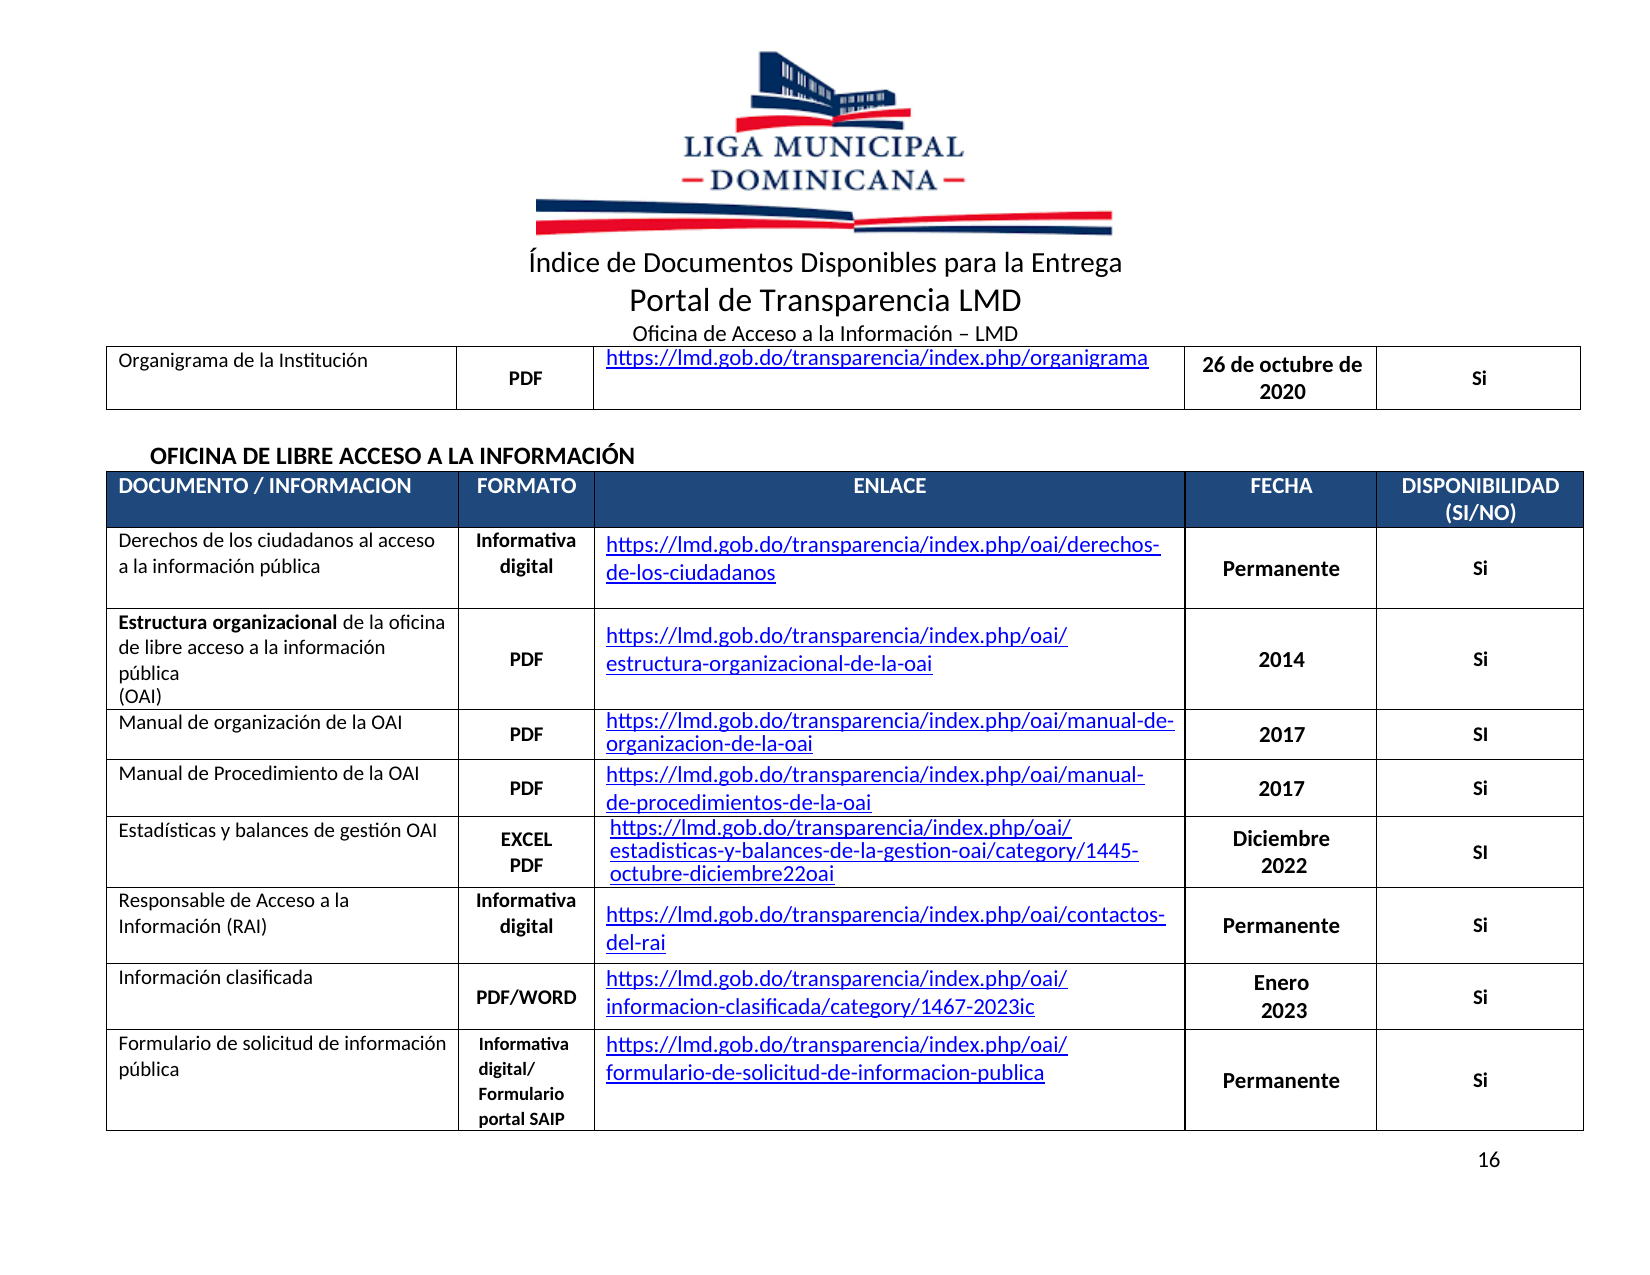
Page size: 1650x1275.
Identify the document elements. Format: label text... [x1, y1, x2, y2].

table_cell Responsable de Acceso a la Información (RAI) [107, 888, 458, 963]
table_header DISPONIBILIDAD (SI/NO) [1377, 472, 1583, 527]
table_cell https://lmd.gob.do/transparencia/index.php/oai/manual-de-organizacion-de-la-oai [595, 710, 1184, 759]
table_cell https://lmd.gob.do/transparencia/index.php/oai/manual-de-procedimientos-de-la-oai [595, 760, 1184, 816]
table_cell https://lmd.gob.do/transparencia/index.php/oai/estadisticas-y-balances-de-la-gestion-oai/category/1445-octubre-diciembre22oai [595, 817, 1184, 887]
table_cell PDF [459, 760, 594, 816]
text OFICINA DE LIBRE ACCESO A LA INFORMACIÓN [150, 440, 1608, 471]
table_cell PDF [459, 609, 594, 708]
table_cell Manual de Procedimiento de la OAI [107, 760, 458, 816]
table_header ENLACE [595, 472, 1184, 527]
table_cell Permanente [1186, 888, 1376, 963]
table_cell Si [1377, 347, 1580, 409]
table_cell Manual de organización de la OAI [107, 710, 458, 759]
picture [536, 46, 1113, 239]
table_cell https://lmd.gob.do/transparencia/index.php/organigrama [594, 347, 1184, 409]
table_cell https://lmd.gob.do/transparencia/index.php/oai/derechos-de-los-ciudadanos [595, 528, 1184, 608]
table_cell PDF [457, 347, 593, 409]
table_cell https://lmd.gob.do/transparencia/index.php/oai/contactos-del-rai [595, 888, 1184, 963]
table_cell Si [1377, 609, 1583, 708]
table_cell SI [1377, 710, 1583, 759]
table_cell Formulario de solicitud de información pública [107, 1030, 458, 1130]
table_cell Si [1377, 964, 1583, 1029]
table_cell Si [1377, 1030, 1583, 1130]
table_cell Informativa digital/ Formulario portal SAIP [459, 1030, 594, 1130]
table_cell Diciembre 2022 [1186, 817, 1376, 887]
table_cell PDF [459, 710, 594, 759]
table_cell Estructura organizacional de la oficina de libre acceso a la información pública (OAI) [107, 609, 458, 708]
table_header FORMATO [459, 472, 594, 527]
table_header DOCUMENTO / INFORMACION [107, 472, 458, 527]
table_cell Si [1377, 888, 1583, 963]
table_cell Estadísticas y balances de gestión OAI [107, 817, 458, 887]
table_cell Enero 2023 [1186, 964, 1376, 1029]
table_cell 26 de octubre de 2020 [1185, 347, 1376, 409]
table_cell https://lmd.gob.do/transparencia/index.php/oai/formulario-de-solicitud-de-informacion-publica [595, 1030, 1184, 1130]
table_cell 2014 [1186, 609, 1376, 708]
table_cell Si [1377, 760, 1583, 816]
table_cell Permanente [1186, 1030, 1376, 1130]
table_cell Organigrama de la Institución [107, 347, 456, 409]
table_cell https://lmd.gob.do/transparencia/index.php/oai/informacion-clasificada/category/1467-2023ic [595, 964, 1184, 1029]
table_cell Derechos de los ciudadanos al acceso a la información pública [107, 528, 458, 608]
table_cell Información clasificada [107, 964, 458, 1029]
table_cell Permanente [1186, 528, 1376, 608]
table_cell PDF/WORD [459, 964, 594, 1029]
table_header FECHA [1186, 472, 1376, 527]
table_cell 2017 [1186, 760, 1376, 816]
table_cell SI [1377, 817, 1583, 887]
table_cell Si [1377, 528, 1583, 608]
table_cell Informativa digital [459, 888, 594, 963]
table_cell Informativa digital [459, 528, 594, 608]
table_cell https://lmd.gob.do/transparencia/index.php/oai/estructura-organizacional-de-la-oai [595, 609, 1184, 708]
table_cell EXCEL PDF [459, 817, 594, 887]
table_cell 2017 [1186, 710, 1376, 759]
